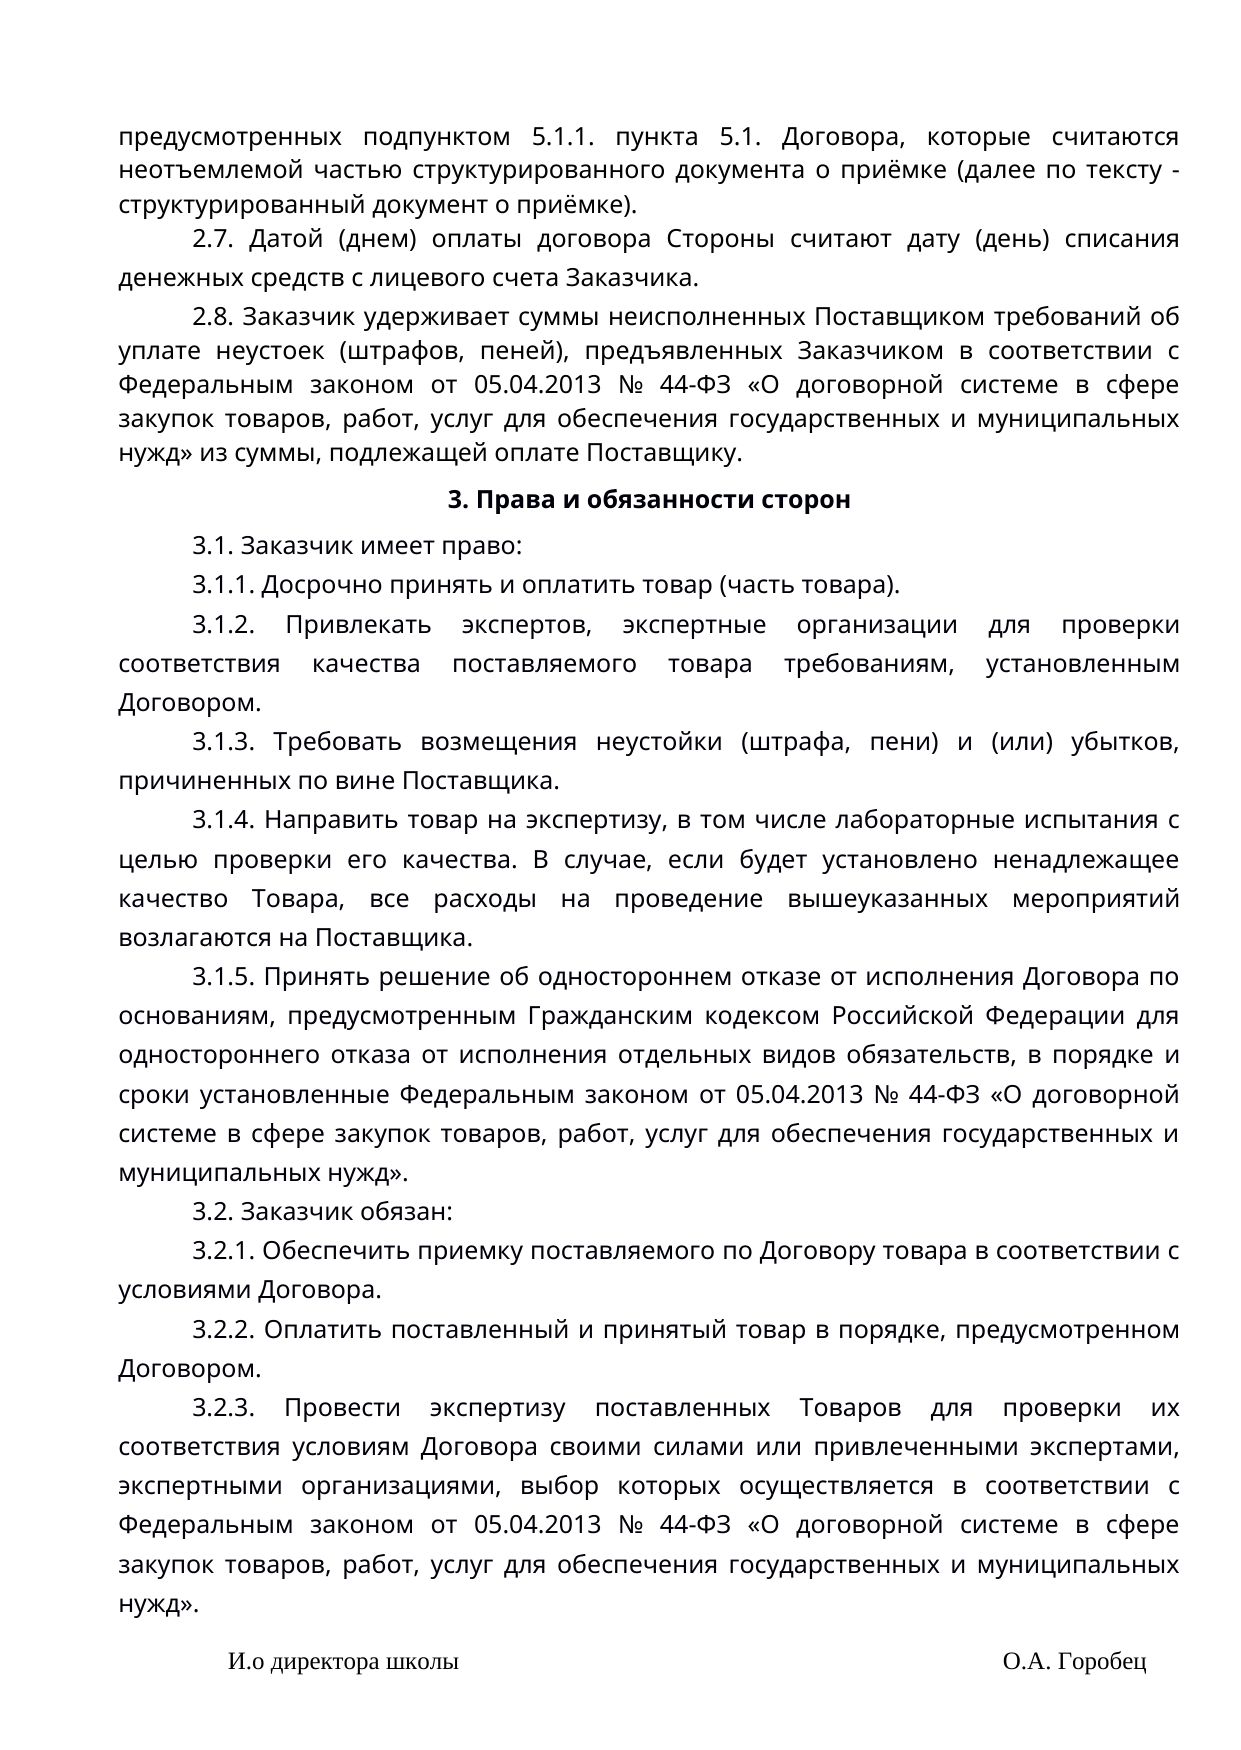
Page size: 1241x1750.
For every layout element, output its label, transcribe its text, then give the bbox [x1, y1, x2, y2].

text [118, 118, 1181, 220]
text 2.8. Заказчик удерживает суммы неисполненных Поставщиком требований об уплате неустоек (штрафов, пеней), предъявленных Заказчиком в соответствии с Федеральным законом от 05.04.2013 № 44-ФЗ «О договорной системе в сфере закупок товаров, работ, услуг для обеспечения государственных и муниципальных нужд» из суммы, подлежащей оплате Поставщику. [118, 299, 1181, 469]
text 3.2.2. Оплатить поставленный и принятый товар в порядке, предусмотренном Договором. [118, 1311, 1181, 1384]
text 3.1.5. Принять решение об одностороннем отказе от исполнения Договора по основаниям, предусмотренным Гражданским кодексом Российской Федерации для одностороннего отказа от исполнения отдельных видов обязательств, в порядке и сроки установленные Федеральным законом от 05.04.2013 № 44-ФЗ «О договорной системе в сфере закупок товаров, работ, услуг для обеспечения государственных и муниципальных нужд». [118, 959, 1181, 1189]
text 3. Права и обязанности сторон [118, 481, 1181, 516]
text 3.1.4. Направить товар на экспертизу, в том числе лабораторные испытания с целью проверки его качества. В случае, если будет установлено ненадлежащее качество Товара, все расходы на проведение вышеуказанных мероприятий возлагаются на Поставщика. [118, 802, 1181, 954]
text 3.2.3. Провести экспертизу поставленных Товаров для проверки их соответствия условиям Договора своими силами или привлеченными экспертами, экспертными организациями, выбор которых осуществляется в соответствии с Федеральным законом от 05.04.2013 № 44-ФЗ «О договорной системе в сфере закупок товаров, работ, услуг для обеспечения государственных и муниципальных нужд». [118, 1390, 1181, 1619]
text 3.1. Заказчик имеет право: [118, 528, 1181, 562]
text 3.2. Заказчик обязан: [118, 1194, 1181, 1228]
text 3.1.3. Требовать возмещения неустойки (штрафа, пени) и (или) убытков, причиненных по вине Поставщика. [118, 724, 1181, 797]
text 3.1.2. Привлекать экспертов, экспертные организации для проверки соответствия качества поставляемого товара требованиям, установленным Договором. [118, 606, 1181, 719]
text 2.7. Датой (днем) оплаты договора Стороны считают дату (день) списания денежных средств с лицевого счета Заказчика. [118, 220, 1181, 293]
text 3.2.1. Обеспечить приемку поставляемого по Договору товара в соответствии с условиями Договора. [118, 1233, 1181, 1306]
text 3.1.1. Досрочно принять и оплатить товар (часть товара). [118, 567, 1181, 601]
